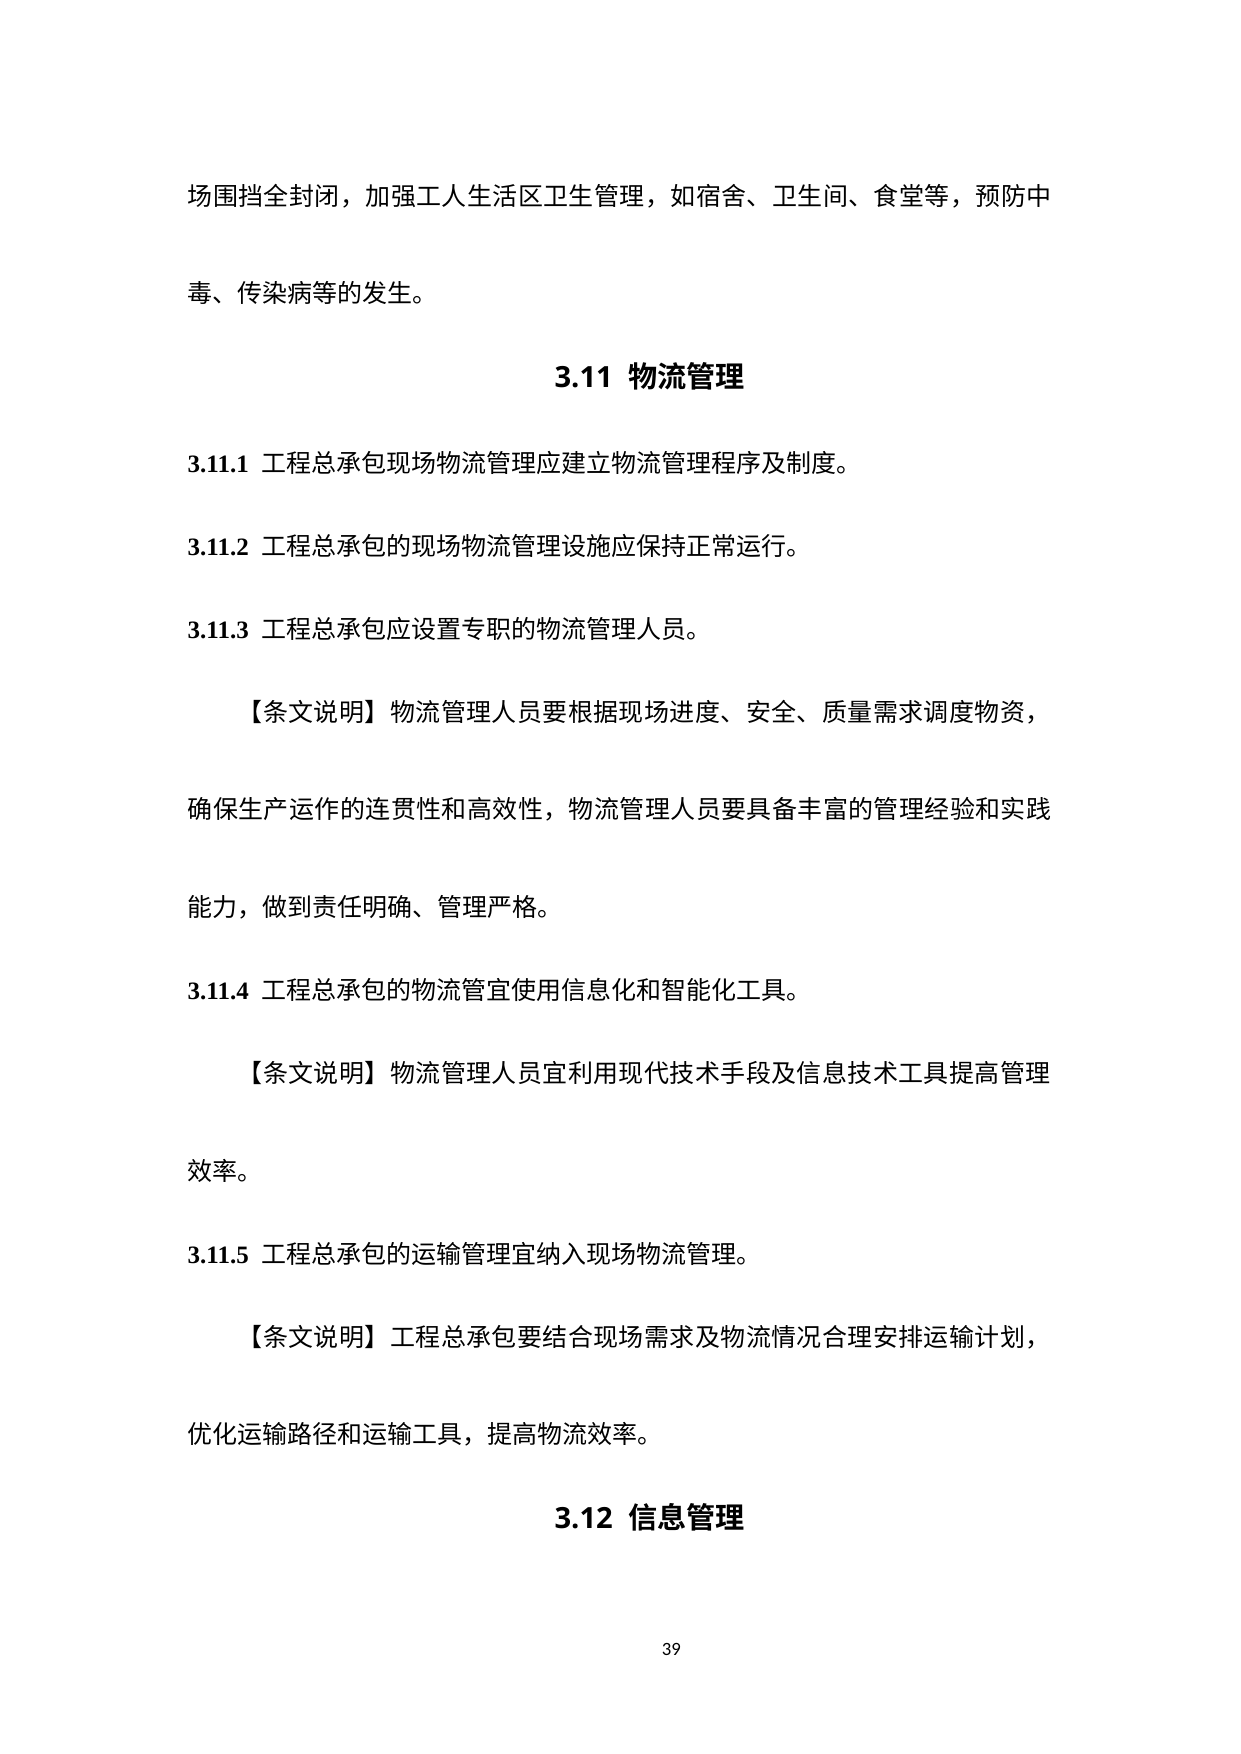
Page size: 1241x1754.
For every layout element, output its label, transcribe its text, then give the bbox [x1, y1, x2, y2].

text 3.11.5 工程总承包的运输管理宜纳入现场物流管理。 [187, 1220, 1053, 1285]
text 3.11.2 工程总承包的现场物流管理设施应保持正常运行。 [187, 512, 1053, 577]
text 3.12 信息管理 [187, 1484, 1053, 1549]
text 3.11.1 工程总承包现场物流管理应建立物流管理程序及制度。 [187, 429, 1053, 494]
text 3.11.4 工程总承包的物流管宜使用信息化和智能化工具。 [187, 956, 1053, 1021]
text 【条文说明】工程总承包要结合现场需求及物流情况合理安排运输计划，优化运输路径和运输工具，提高物流效率。 [187, 1303, 1053, 1466]
text 【条文说明】物流管理人员要根据现场进度、安全、质量需求调度物资，确保生产运作的连贯性和高效性，物流管理人员要具备丰富的管理经验和实践能力，做到责任明确、管理严格。 [187, 678, 1053, 938]
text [187, 162, 1053, 324]
text 【条文说明】物流管理人员宜利用现代技术手段及信息技术工具提高管理效率。 [187, 1039, 1053, 1202]
text 3.11 物流管理 [187, 343, 1053, 408]
text 3.11.3 工程总承包应设置专职的物流管理人员。 [187, 595, 1053, 660]
